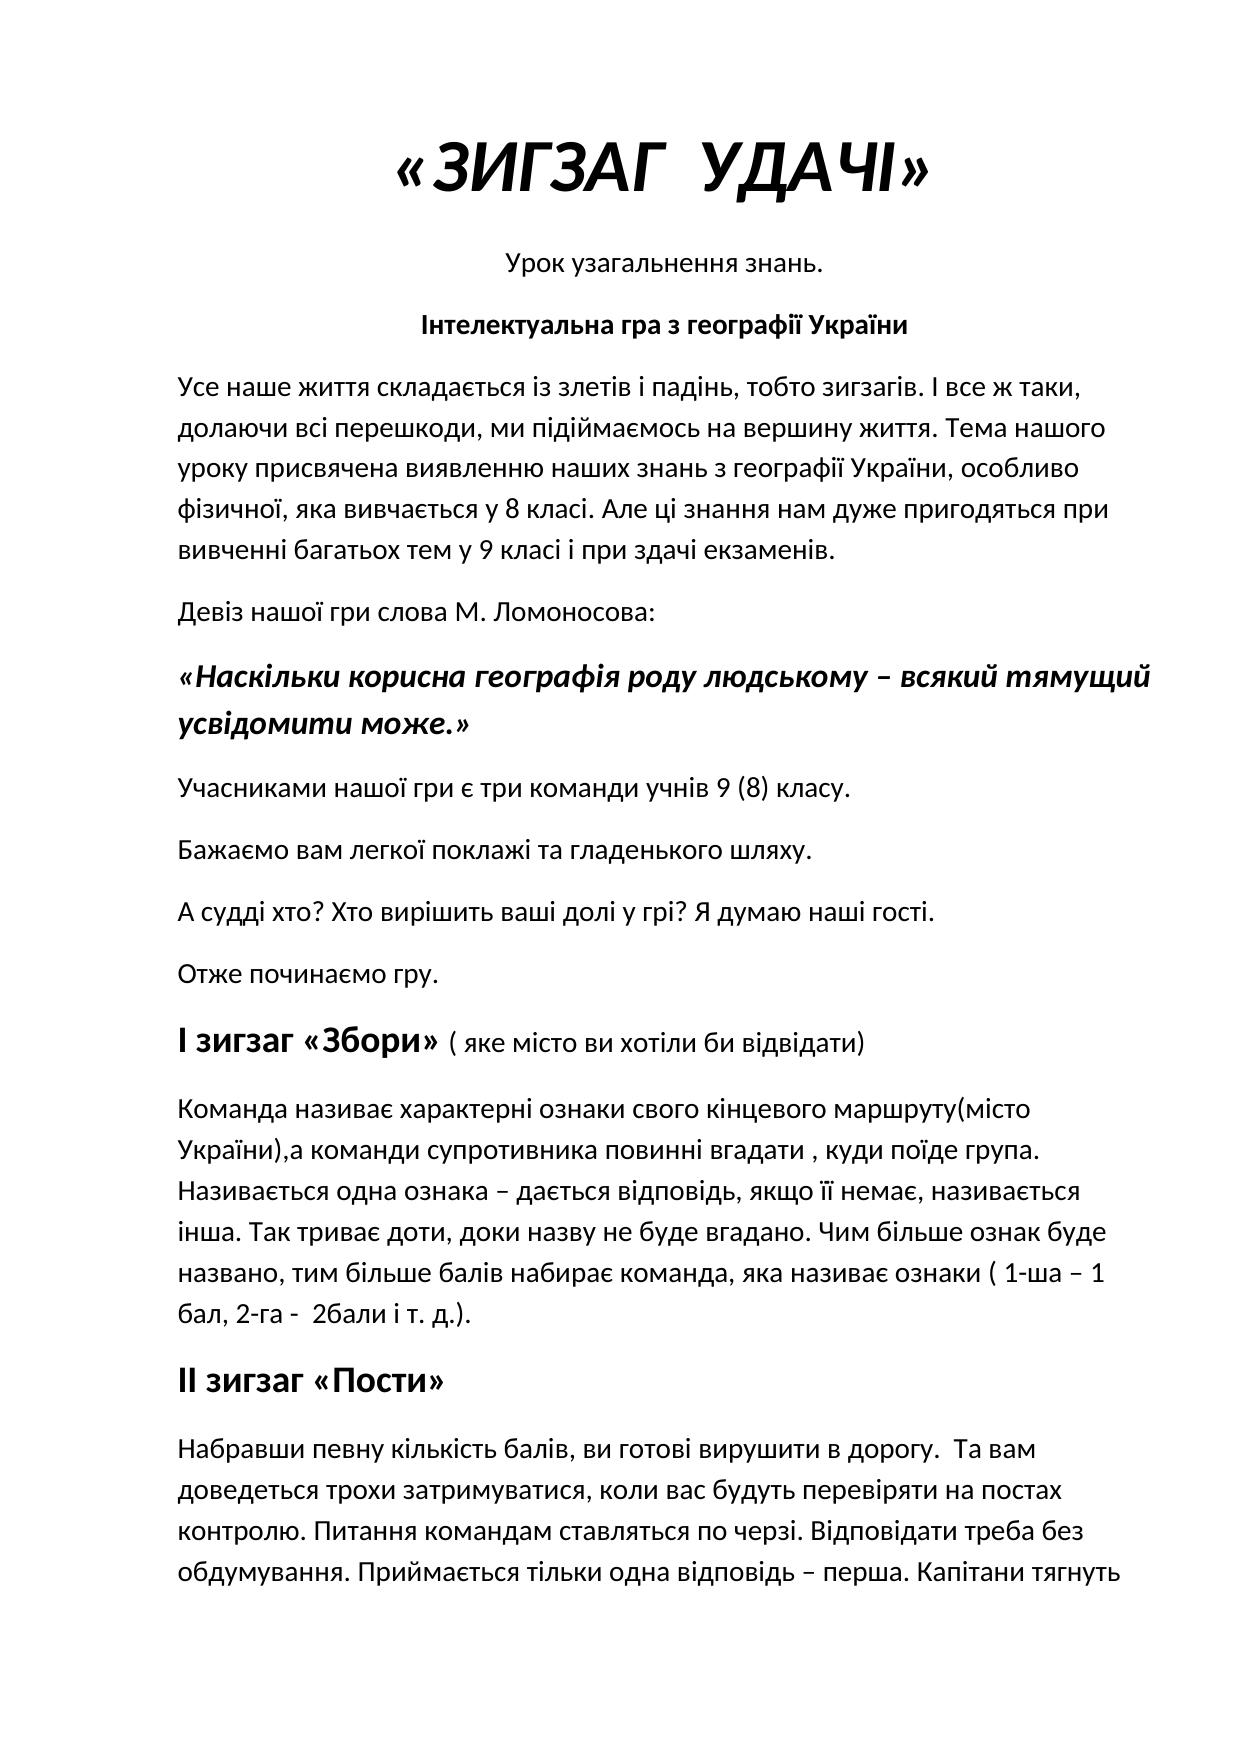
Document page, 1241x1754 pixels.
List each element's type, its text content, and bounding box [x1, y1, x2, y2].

text А судді хто? Хто вирішить ваші долі у грі? Я думаю наші гості. [177, 893, 1152, 928]
text І зигзаг «Збори» ( яке місто ви хотіли би відвідати) [177, 1016, 1152, 1062]
text «Наскільки корисна географія роду людському – всякий тямущий усвідомити може.» [177, 655, 1152, 742]
text Девіз нашої гри слова М. Ломоносова: [177, 593, 1152, 629]
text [177, 1430, 1152, 1588]
text Команда називає характерні ознаки свого кінцевого маршруту(місто України),а команди супротивника повинні вгадати , куди поїде група. Називається одна ознака – дається відповідь, якщо її немає, називається інша. Так триває доти, доки назву не буде вгадано. Чим більше ознак буде названо, тим більше балів набирає команда, яка називає ознаки ( 1-ша – 1 бал, 2-га - 2бали і т. д.). [177, 1090, 1152, 1330]
text «ЗИГЗАГ УДАЧІ» [177, 118, 1152, 210]
text Урок узагальнення знань. [177, 244, 1152, 280]
text Інтелектуальна гра з географії України [177, 306, 1152, 342]
text Отже починаємо гру. [177, 955, 1152, 990]
text ІІ зигзаг «Пости» [177, 1356, 1152, 1402]
text Усе наше життя складається із злетів і падінь, тобто зигзагів. І все ж таки, долаючи всі перешкоди, ми підіймаємось на вершину життя. Тема нашого уроку присвячена виявленню наших знань з географії України, особливо фізичної, яка вивчається у 8 класі. Але ці знання нам дуже пригодяться при вивченні багатьох тем у 9 класі і при здачі екзаменів. [177, 368, 1152, 567]
text Учасниками нашої гри є три команди учнів 9 (8) класу. [177, 769, 1152, 805]
text Бажаємо вам легкої поклажі та гладенького шляху. [177, 831, 1152, 867]
